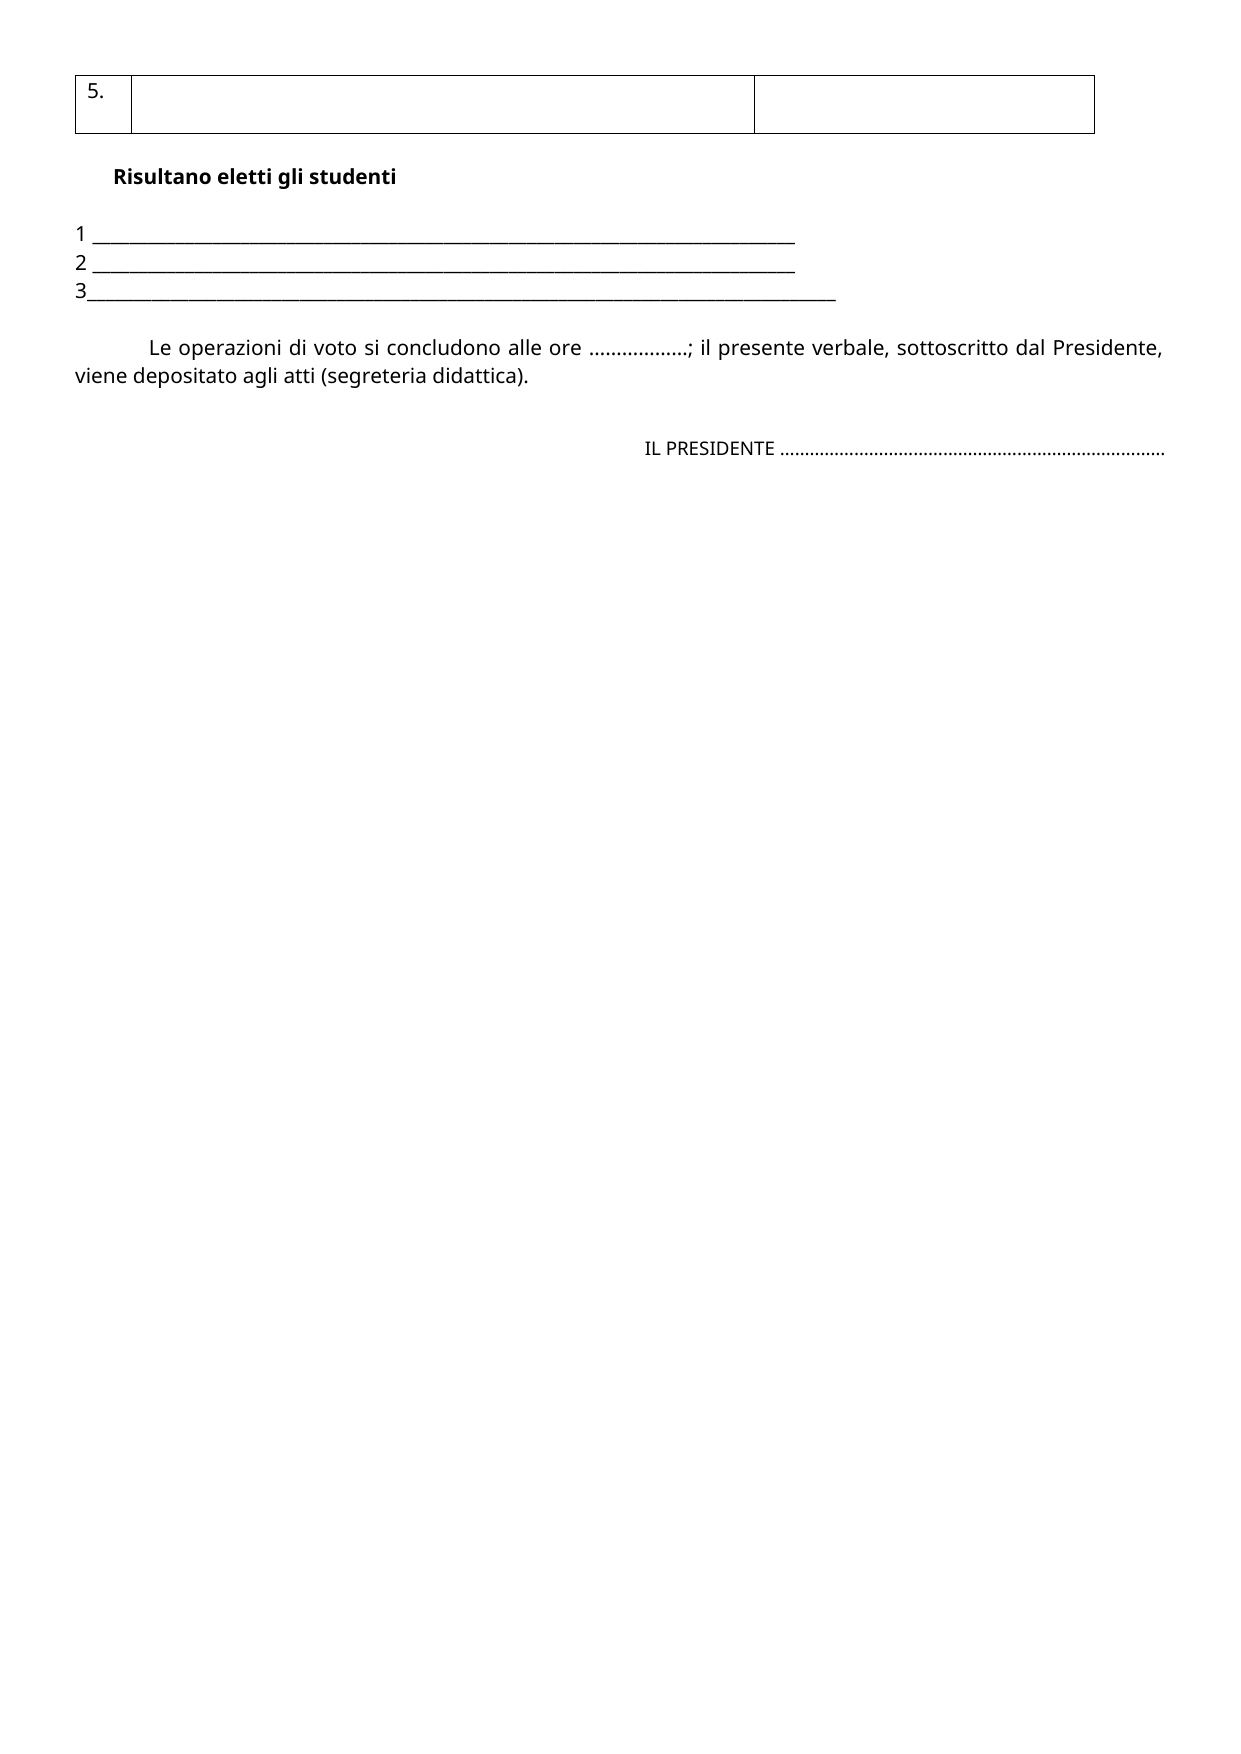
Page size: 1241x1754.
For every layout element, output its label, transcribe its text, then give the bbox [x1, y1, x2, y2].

text 2 ____________________________________________________________________________ [75, 248, 1165, 276]
text IL PRESIDENTE …………………………………………………………………… [75, 436, 1165, 461]
table_cell [132, 76, 754, 133]
text 3_________________________________________________________________________________ [75, 276, 1165, 304]
text Risultano eletti gli studenti [75, 162, 1165, 191]
table_cell [755, 76, 1094, 133]
text Le operazioni di voto si concludono alle ore ………………; il presente verbale, sottoscritto dal Presidente, viene depositato agli atti (segreteria didattica). [75, 333, 1165, 390]
text 1 ____________________________________________________________________________ [75, 219, 1165, 248]
table_cell 5. [76, 76, 131, 133]
